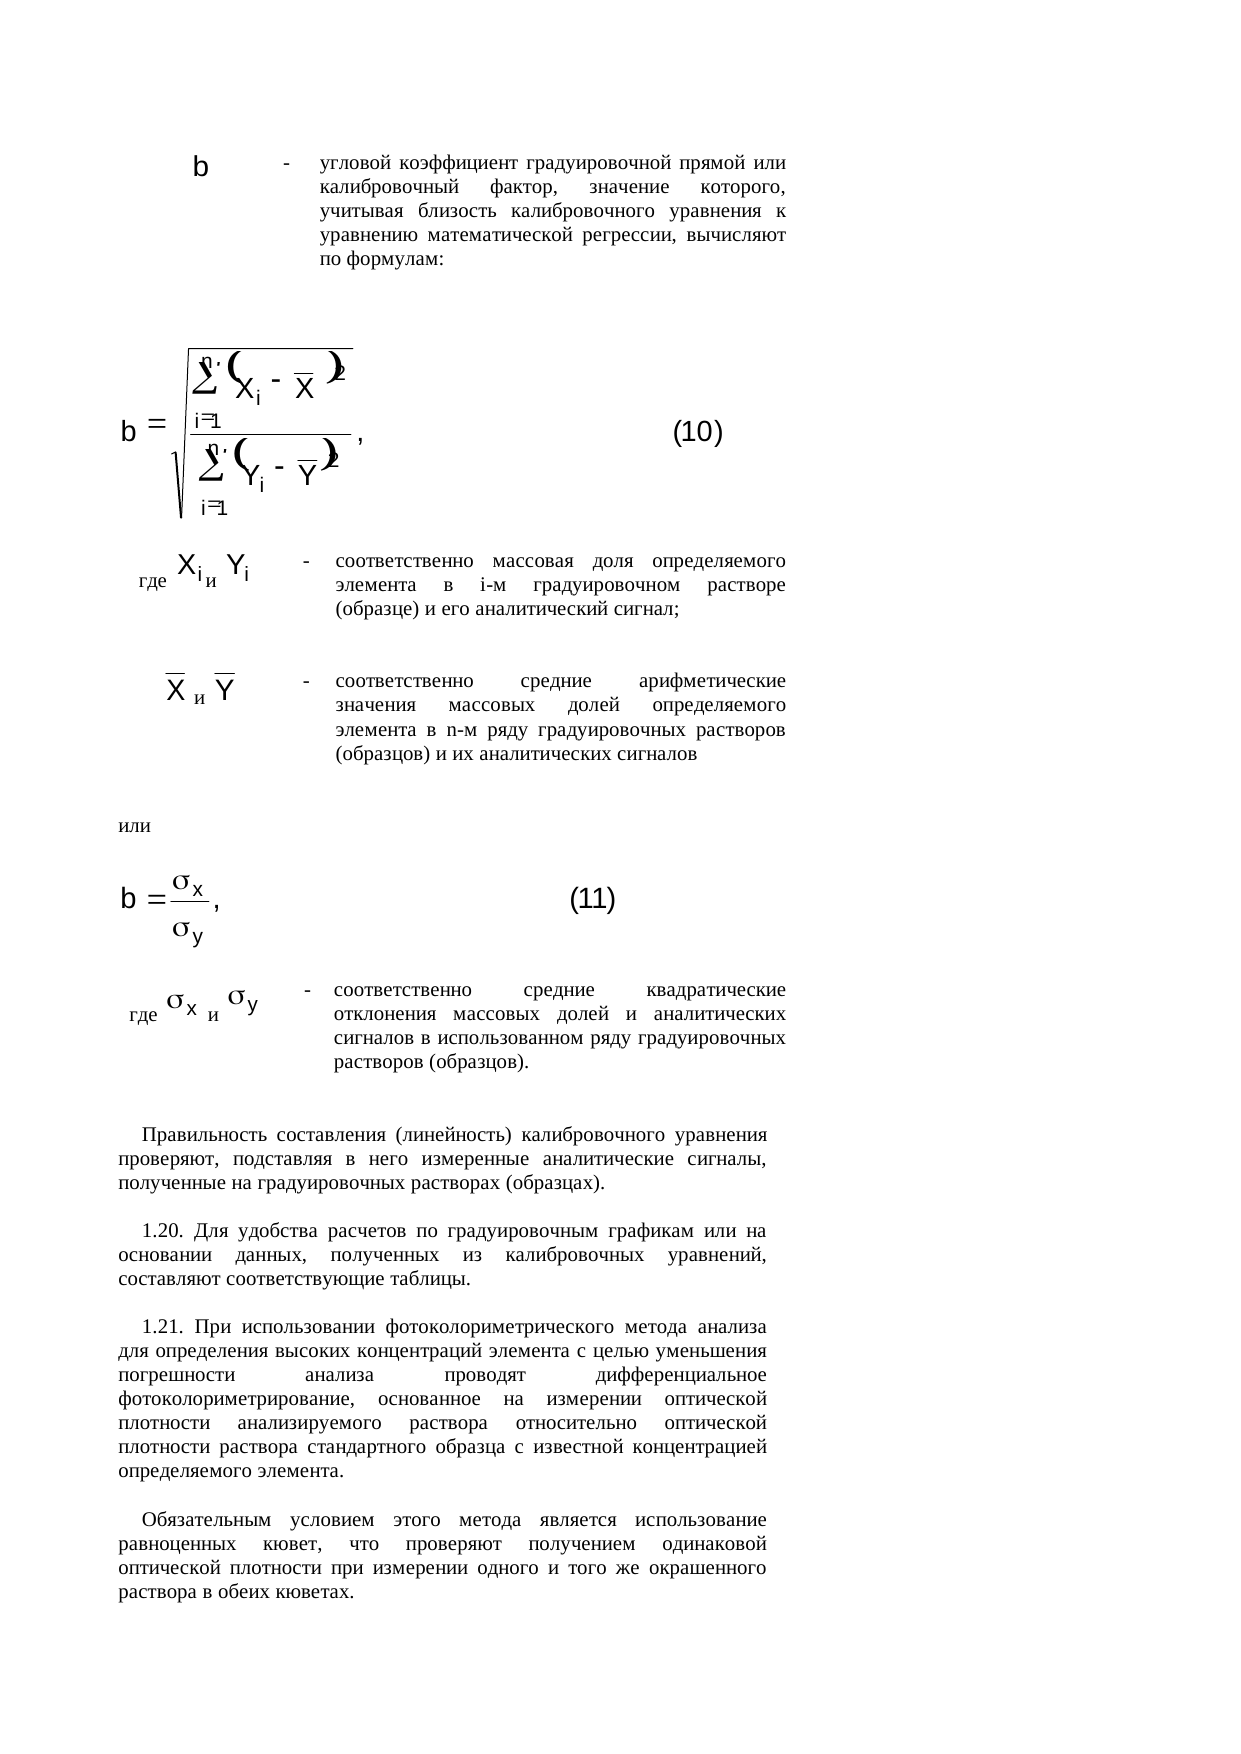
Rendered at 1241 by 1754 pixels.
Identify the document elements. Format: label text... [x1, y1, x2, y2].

table_header где и [118, 977, 293, 1097]
table_header - [293, 977, 323, 1097]
text 1.20. Для удобства расчетов по градуировочным графикам или на основании данных, полученных из калибровочных уравнений, составляют соответствующие таблицы. [118, 1218, 768, 1290]
table_cell - [266, 150, 309, 318]
table_cell [118, 150, 266, 318]
table_cell и [128, 668, 281, 813]
table_cell - [281, 668, 324, 813]
table_header где и [128, 548, 281, 668]
table_cell соответственно средние арифметические значения массовых долей определяемого элемента в n-м ряду градуировочных растворов (образцов) и их аналитических сигналов [324, 668, 797, 813]
text 1.21. При использовании фотоколориметрического метода анализа для определения высоких концентраций элемента с целью уменьшения погрешности анализа проводят дифференциальное фотоколориметрирование, основанное на измерении оптической плотности анализируемого раствора относительно оптической плотности раствора стандартного образца с известной концентрацией определяемого элемента. [118, 1314, 768, 1482]
table_header соответственно средние квадратические отклонения массовых долей и аналитических сигналов в использованном ряду градуировочных растворов (образцов). [323, 977, 797, 1097]
text или [118, 813, 768, 837]
text Обязательным условием этого метода является использование равноценных кювет, что проверяют получением одинаковой оптической плотности при измерении одного и того же окрашенного раствора в обеих кюветах. [118, 1506, 768, 1603]
text Правильность составления (линейность) калибровочного уравнения проверяют, подставляя в него измеренные аналитические сигналы, полученные на градуировочных растворах (образцах). [118, 1121, 768, 1194]
table_header соответственно массовая доля определяемого элемента в i-м градуировочном растворе (образце) и его аналитический сигнал; [324, 548, 797, 668]
table_header - [281, 548, 324, 668]
table_cell угловой коэффициент градуировочной прямой или калибровочный фактор, значение которого, учитывая близость калибровочного уравнения к уравнению математической регрессии, вычисляют по формулам: [309, 150, 797, 318]
